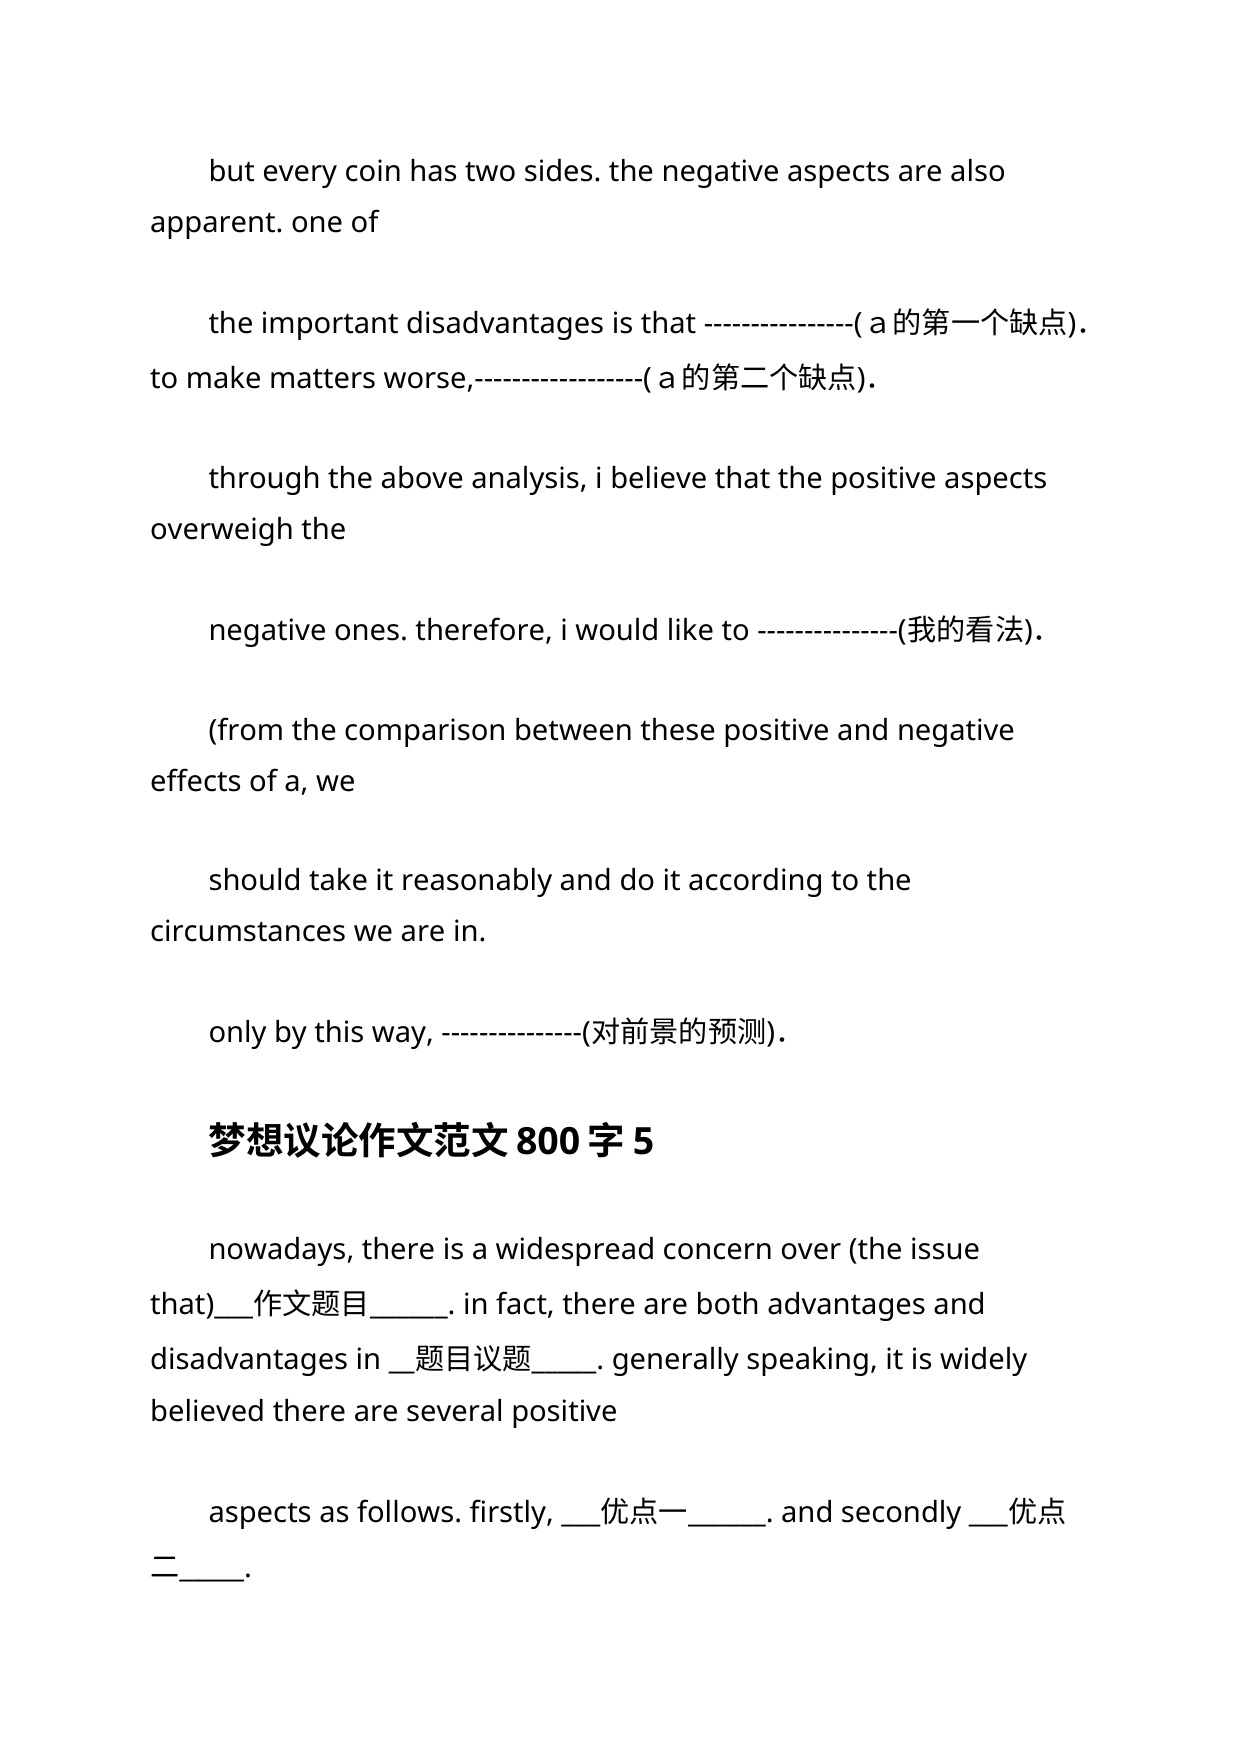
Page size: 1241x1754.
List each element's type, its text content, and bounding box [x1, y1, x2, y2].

text but every coin has two sides. the negative aspects are also apparent. one of [150, 150, 1090, 241]
text through the above analysis, i believe that the positive aspects overweigh the [150, 457, 1090, 548]
text should take it reasonably and do it according to the circumstances we are in. [150, 859, 1090, 950]
text aspects as follows. firstly, ___优点一______. and secondly ___优点二_____. [150, 1488, 1090, 1586]
text nowadays, there is a widespread concern over (the issue that)___作文题目______. in fact, there are both advantages and disadvantages in __题目议题_____. generally speaking, it is widely believed there are several positive [150, 1228, 1090, 1430]
text only by this way, ---------------(对前景的预测)． [150, 1009, 1090, 1051]
text negative ones. therefore, i would like to ---------------(我的看法)． [150, 607, 1090, 649]
text 梦想议论作文范文800字5 [150, 1111, 1090, 1165]
text the important disadvantages is that ----------------(ａ的第一个缺点)．to make matters worse,------------------(ａ的第二个缺点)． [150, 300, 1090, 397]
text (from the comparison between these positive and negative effects of a, we [150, 709, 1090, 800]
